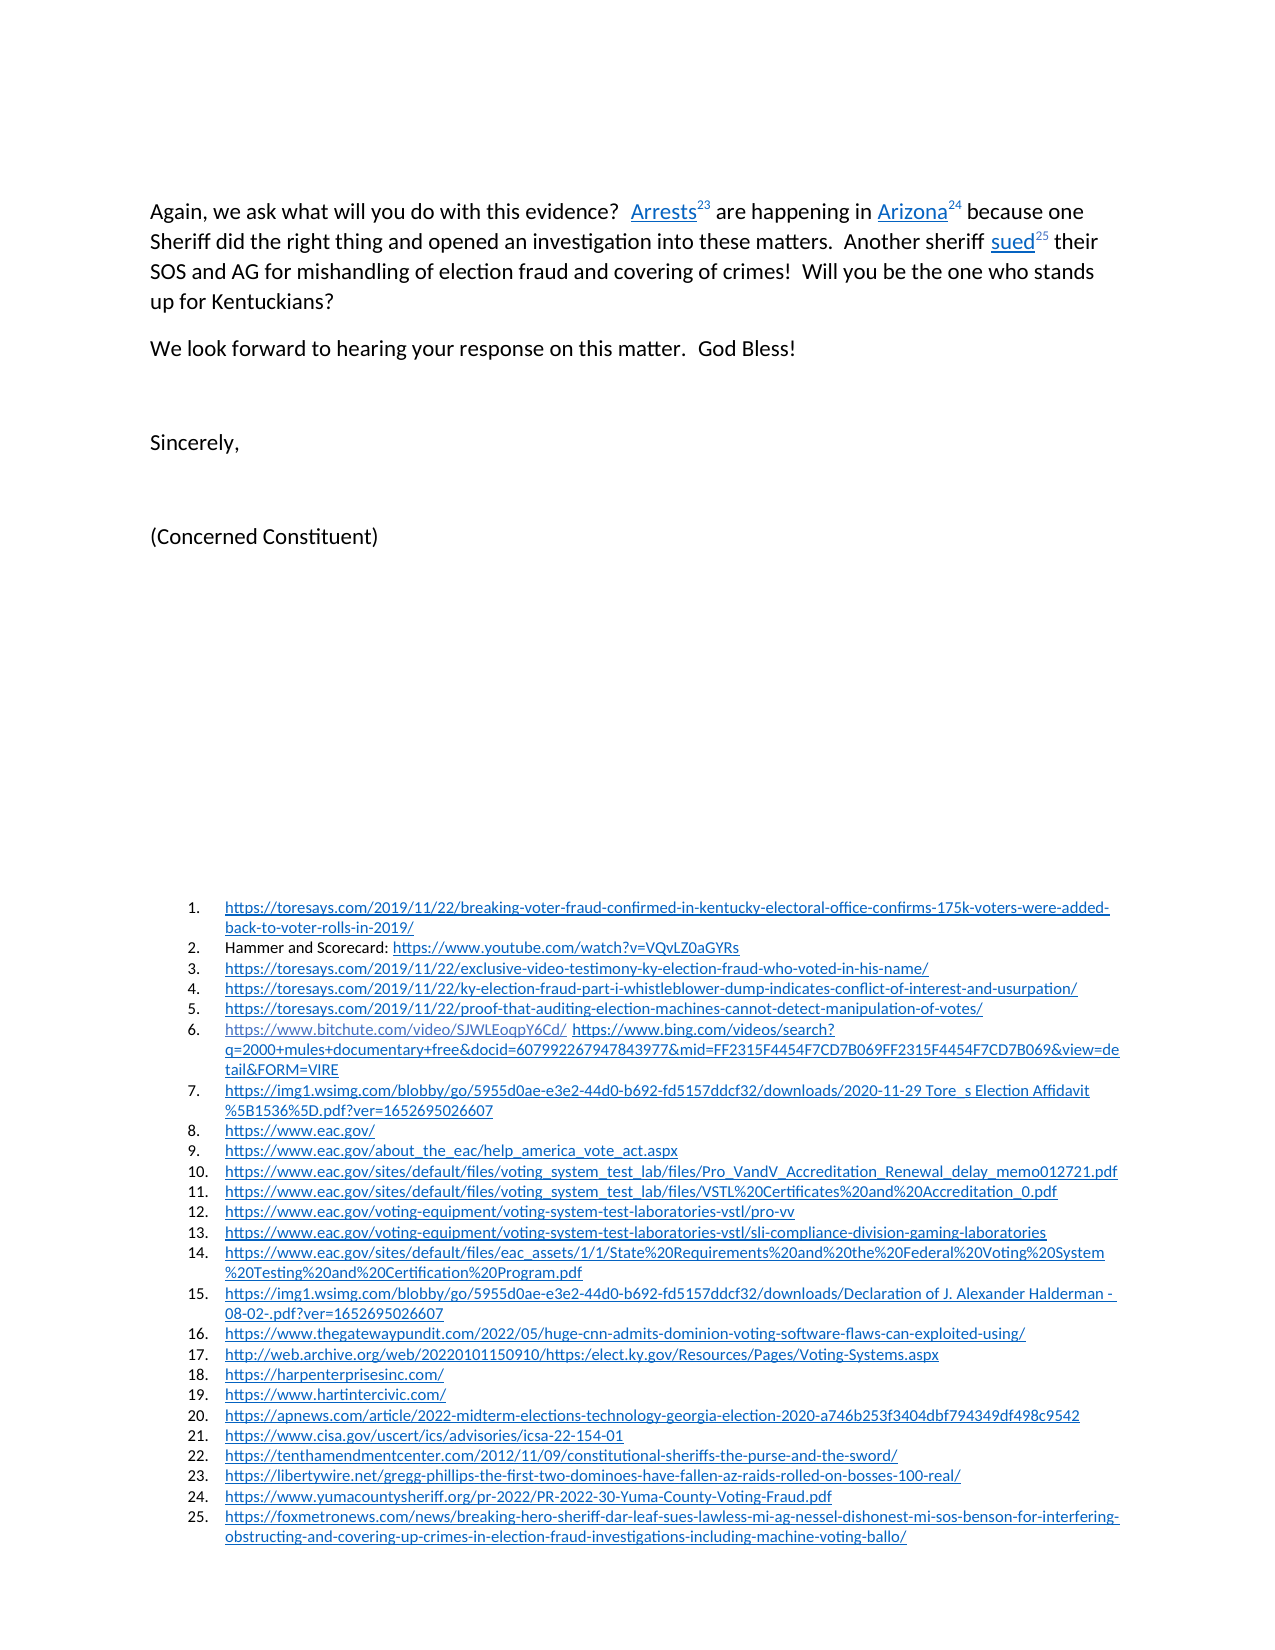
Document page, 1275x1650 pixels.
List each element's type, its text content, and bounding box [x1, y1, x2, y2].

text (Concerned Constituent) [150, 522, 1125, 550]
text Sincerely, [150, 428, 1125, 456]
text We look forward to hearing your response on this matter. God Bless! [150, 334, 1125, 362]
text Again, we ask what will you do with this evidence? Arrests23 are happening in Arizona24 because one Sheriff did the right thing and opened an investigation into these matters. Another sheriff sued25 their SOS and AG for mishandling of election fraud and covering of crimes! Will you be the one who stands up for Kentuckians? [150, 197, 1125, 316]
